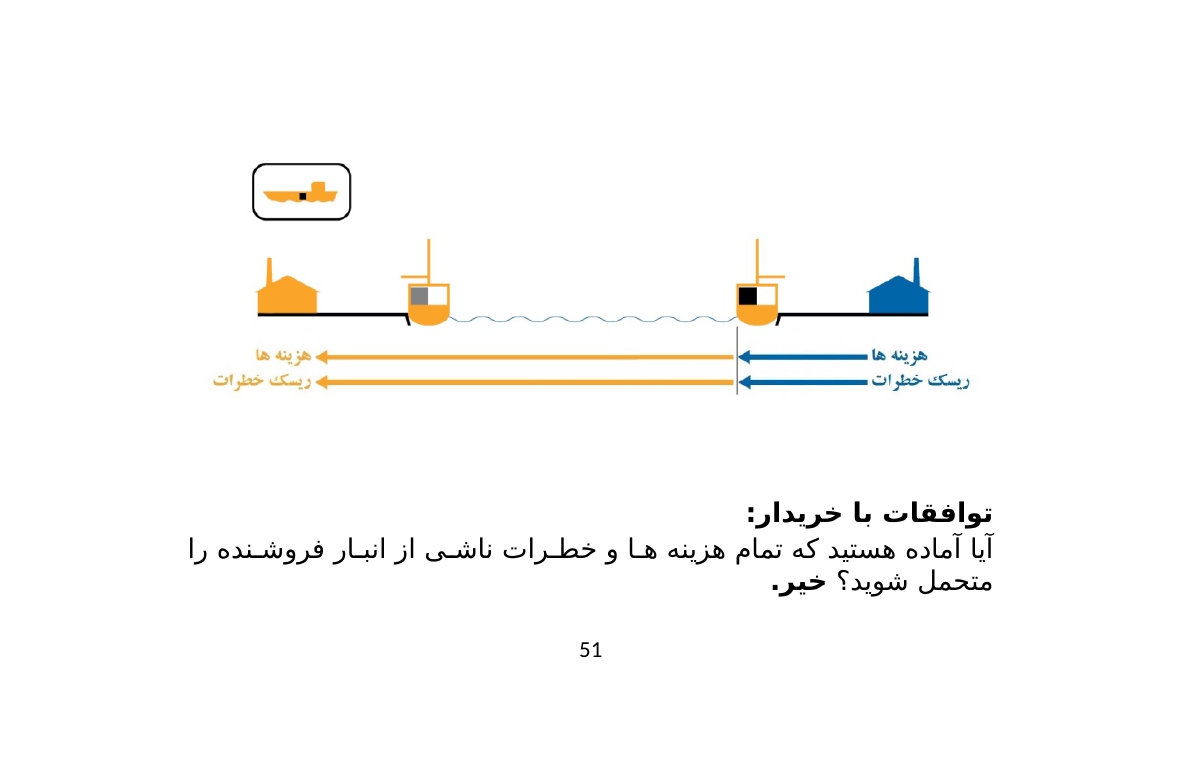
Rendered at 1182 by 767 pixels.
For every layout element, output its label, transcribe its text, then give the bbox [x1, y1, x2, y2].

picture [199, 150, 982, 405]
text آیا آماده هستید که تمام هزینه ها و خطرات ناشی از انبار فروشنده را متحمل شوید؟ خیر. [187, 533, 994, 596]
text توافقات با خریدار: [187, 497, 994, 529]
